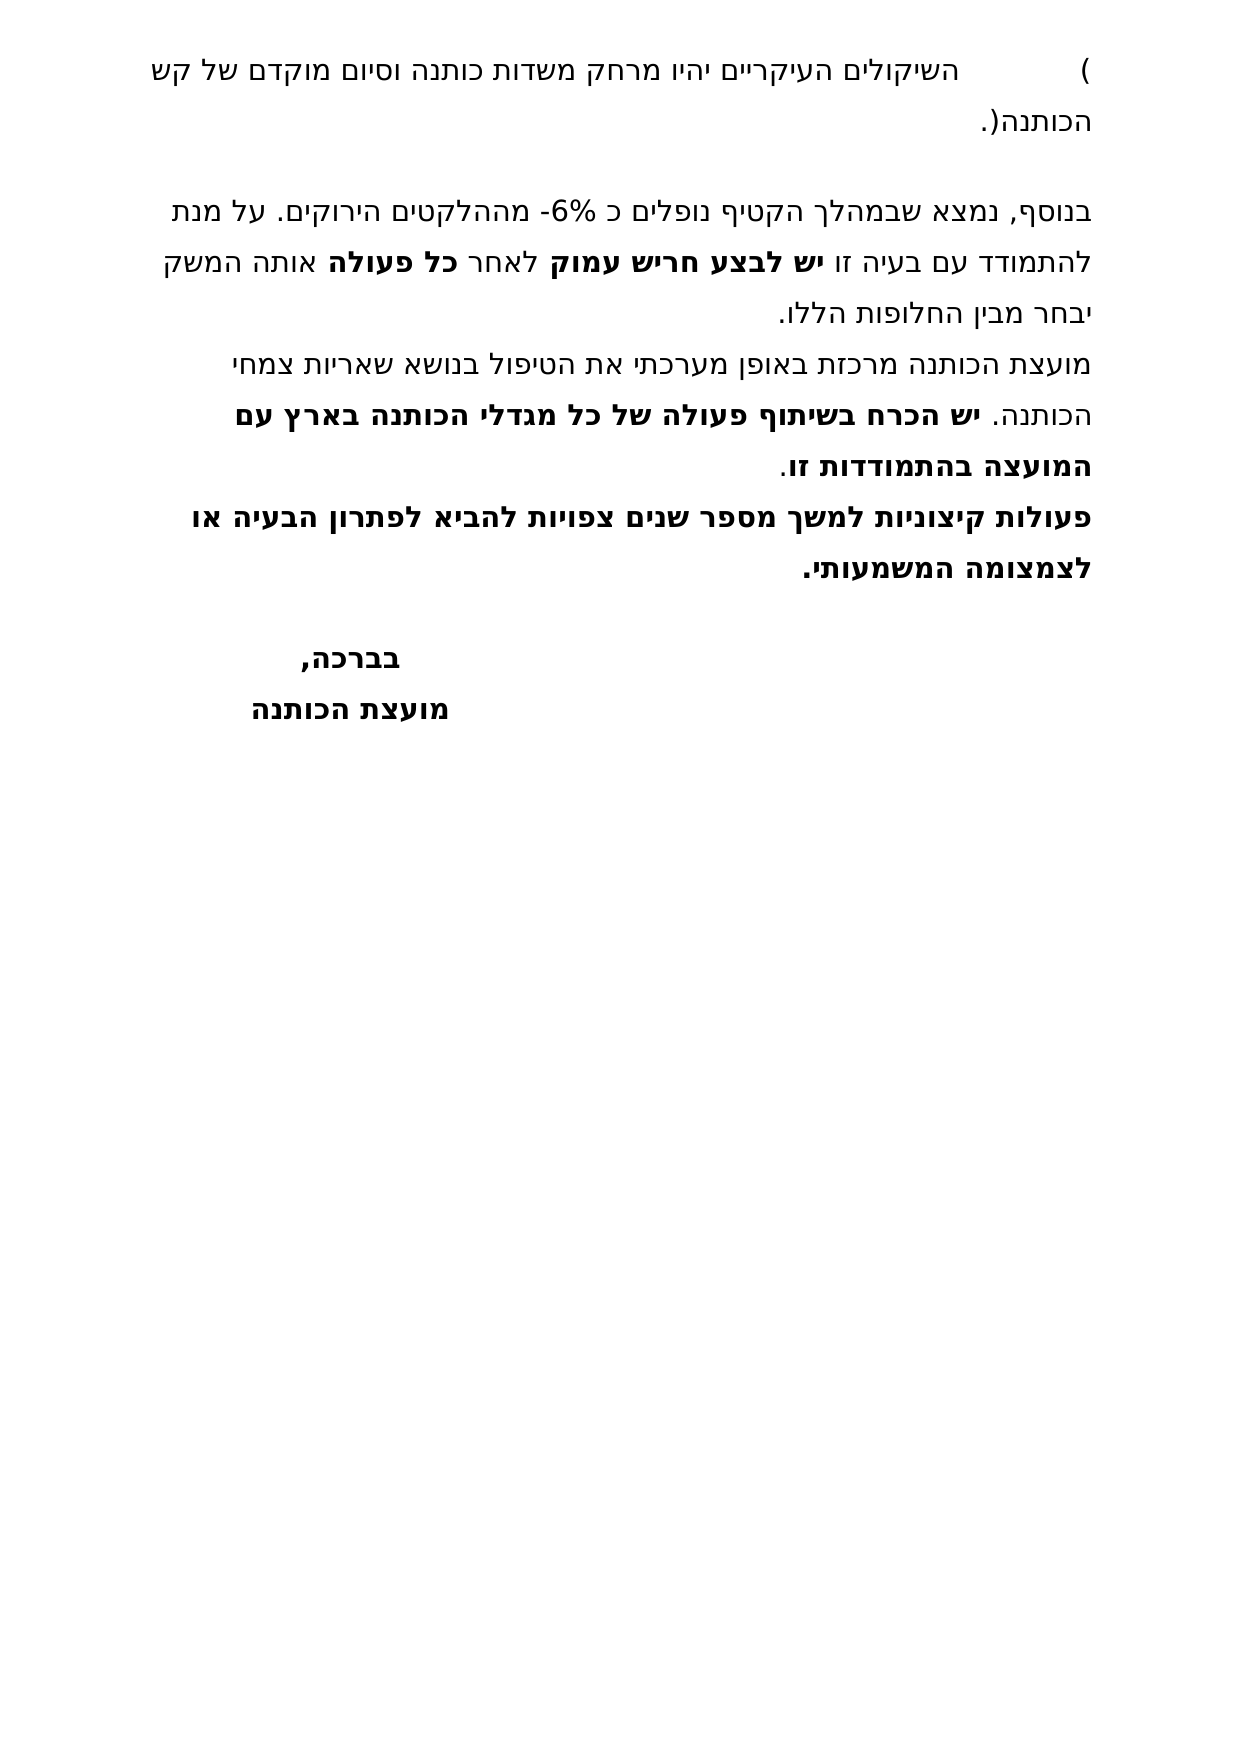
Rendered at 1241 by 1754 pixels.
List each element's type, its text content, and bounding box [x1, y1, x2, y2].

text ) השיקולים העיקריים יהיו מרחק משדות כותנה וסיום מוקדם של קש הכותנה(. [136, 53, 1092, 138]
text בברכה, [136, 641, 1092, 675]
text מועצת הכותנה [136, 692, 1092, 726]
text פעולות קיצוניות למשך מספר שנים צפויות להביא לפתרון הבעיה או לצמצומה המשמעותי. [136, 500, 1092, 585]
text מועצת הכותנה מרכזת באופן מערכתי את הטיפול בנושא שאריות צמחי הכותנה. יש הכרח בשיתוף פעולה של כל מגדלי הכותנה בארץ עם המועצה בהתמודדות זו. [136, 347, 1092, 483]
text בנוסף, נמצא שבמהלך הקטיף נופלים כ 6%- מההלקטים הירוקים. על מנת להתמודד עם בעיה זו יש לבצע חריש עמוק לאחר כל פעולה אותה המשק יבחר מבין החלופות הללו. [136, 194, 1092, 330]
